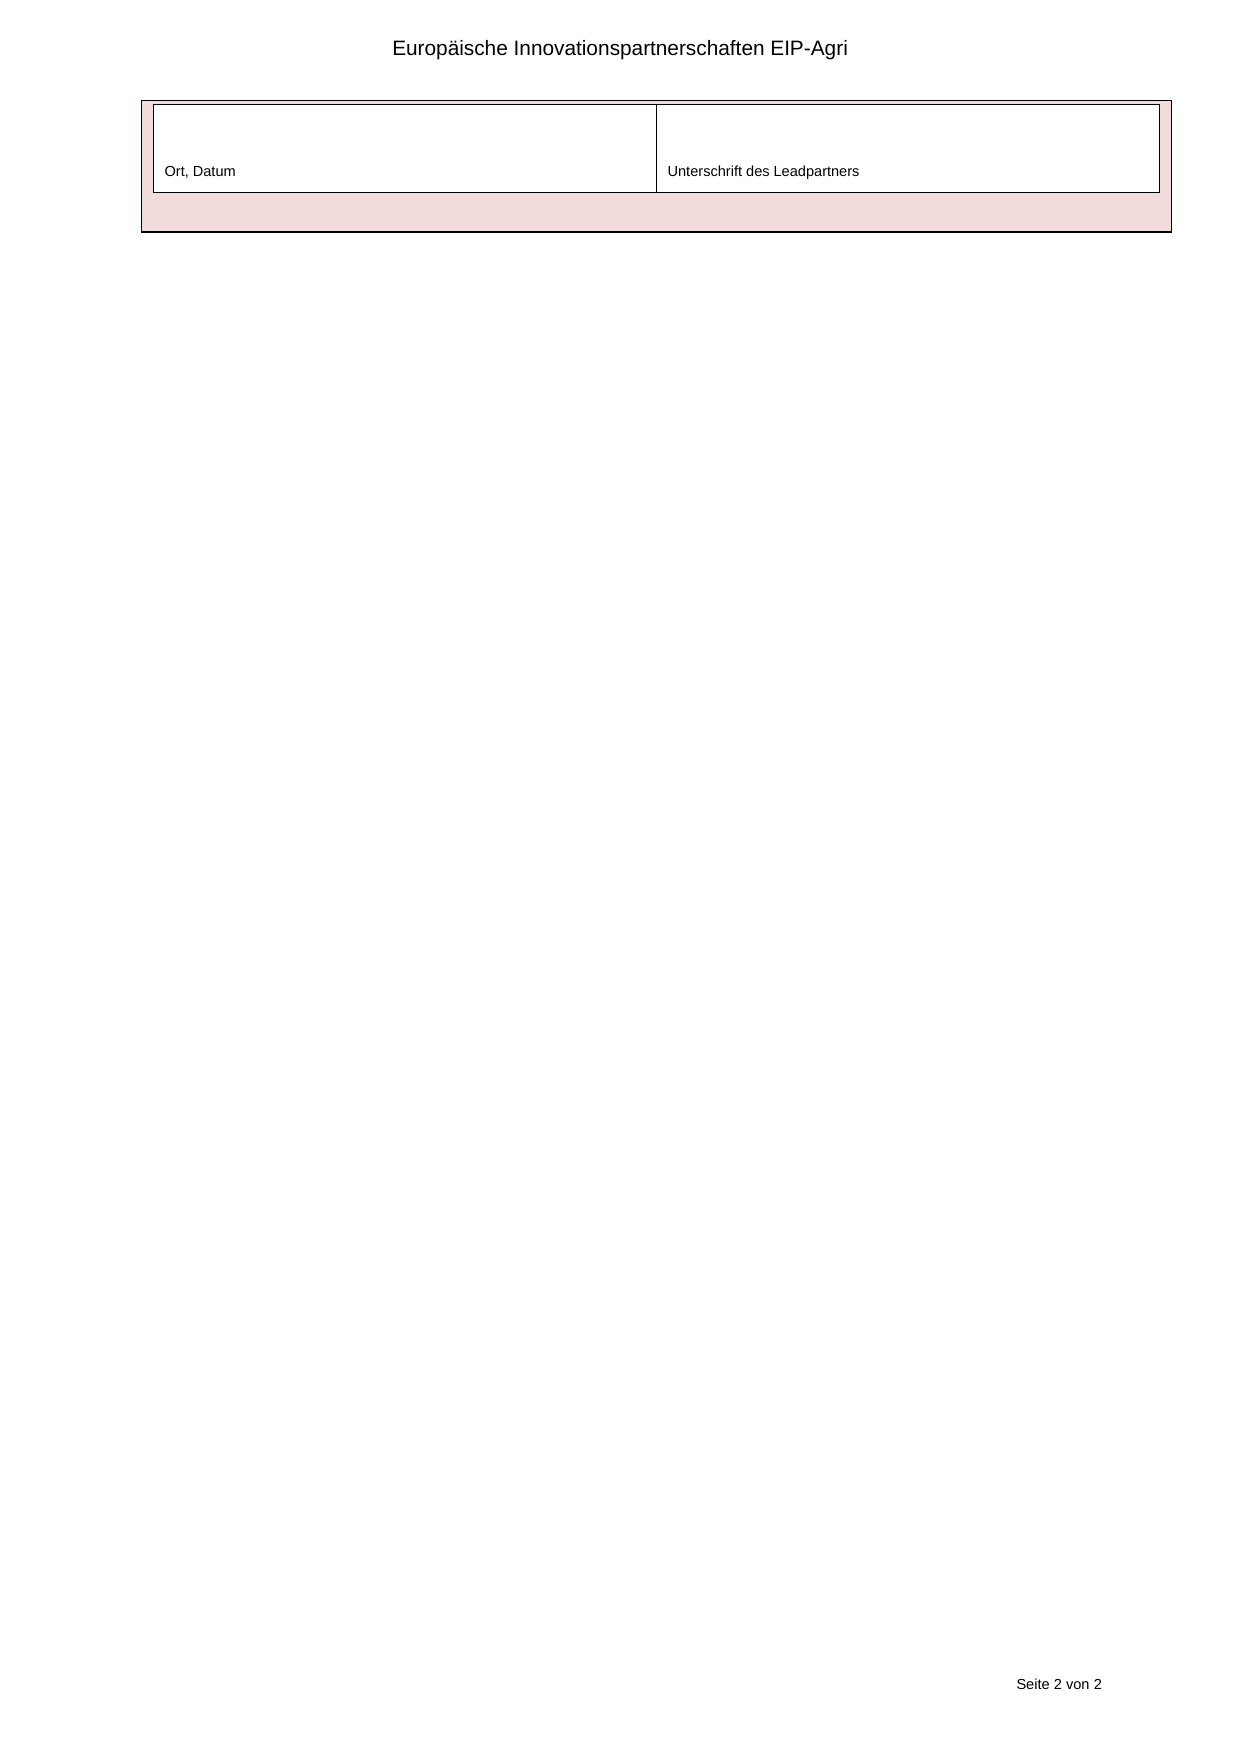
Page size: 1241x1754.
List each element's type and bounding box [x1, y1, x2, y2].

table_header [142, 101, 1171, 231]
